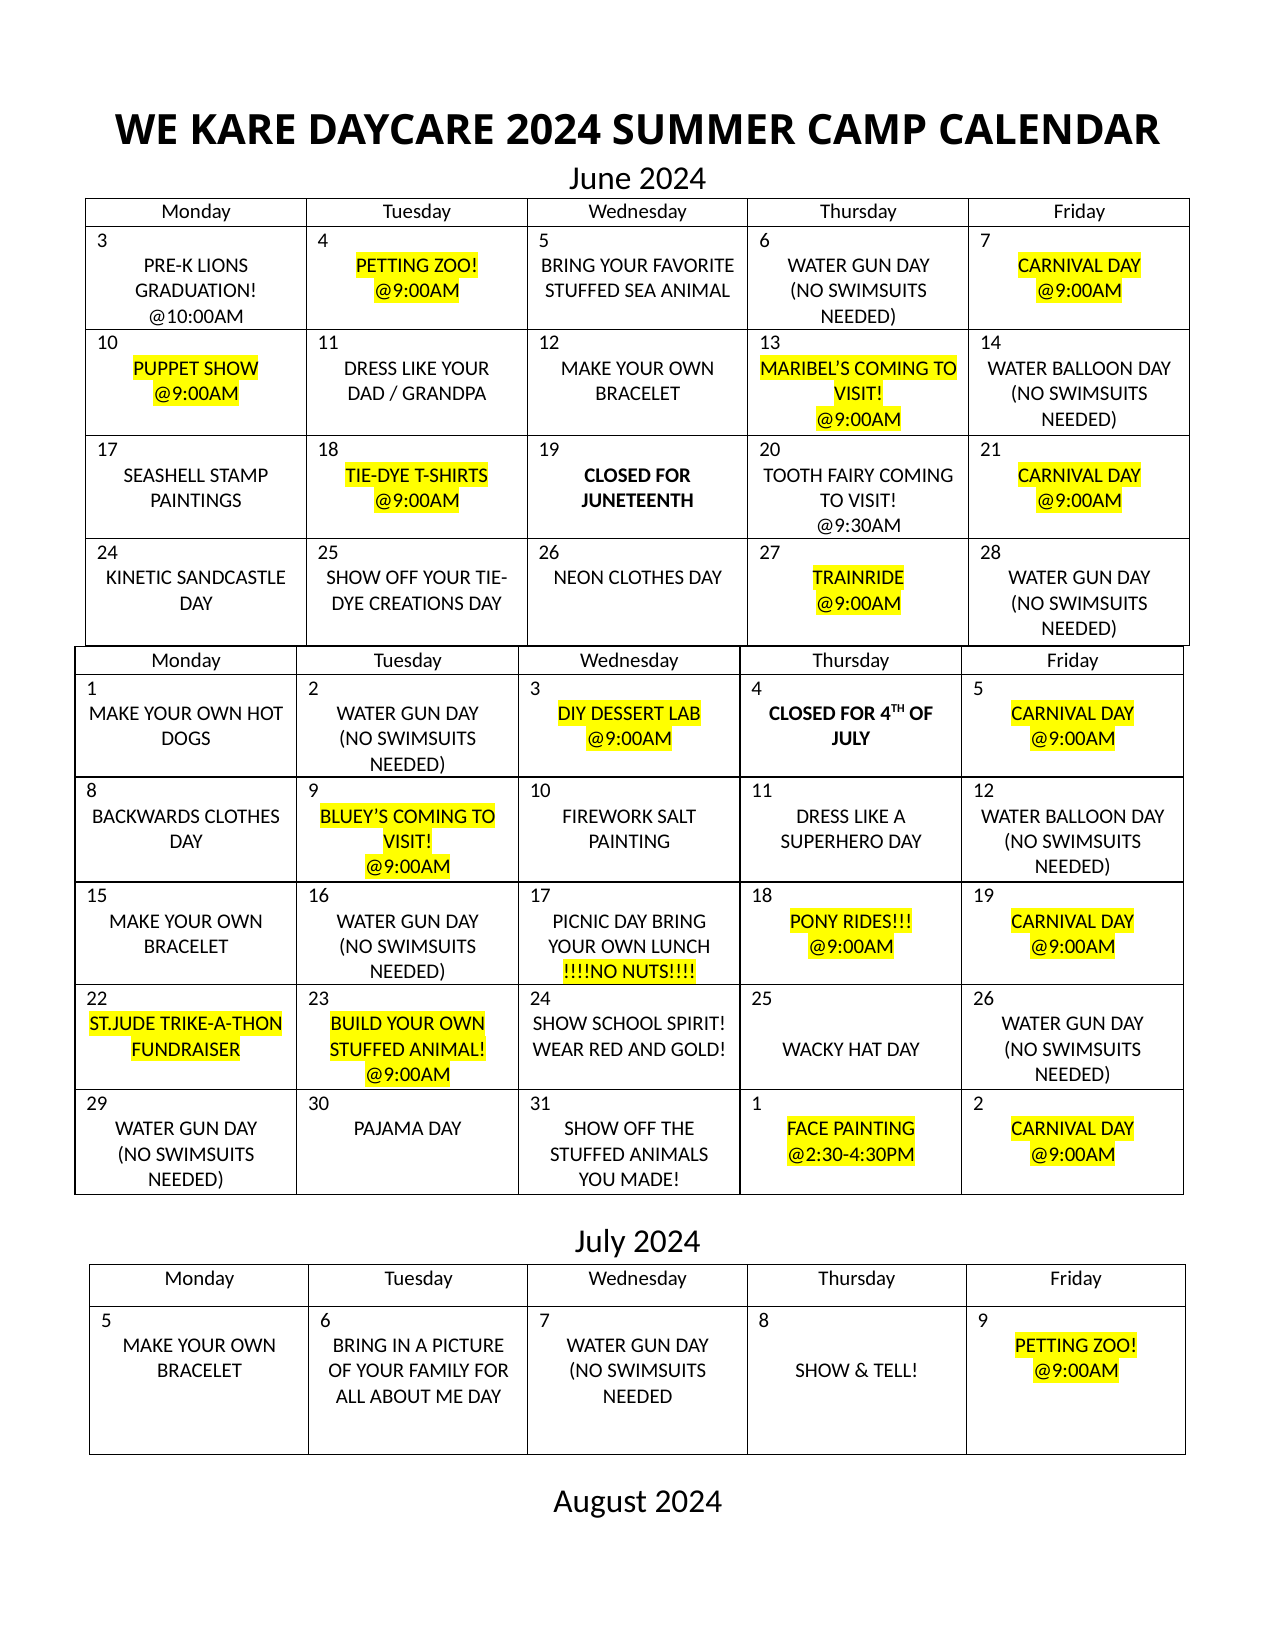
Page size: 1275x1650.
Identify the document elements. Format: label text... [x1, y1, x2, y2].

table_cell 31 SHOW OFF THE STUFFED ANIMALS YOU MADE! [519, 1090, 739, 1194]
table_header Friday [962, 647, 1183, 674]
table_cell 10 FIREWORK SALT PAINTING [519, 778, 739, 881]
table_cell 27 TRAINRIDE @9:00AM [748, 539, 968, 645]
table_cell 22 ST.JUDE TRIKE-A-THON FUNDRAISER [76, 985, 296, 1089]
table_cell 11 DRESS LIKE A SUPERHERO DAY [741, 778, 961, 881]
table_cell 6 WATER GUN DAY (NO SWIMSUITS NEEDED) [748, 227, 968, 328]
table_cell 11 DRESS LIKE YOUR DAD / GRANDPA [307, 330, 527, 435]
table_cell 16 WATER GUN DAY (NO SWIMSUITS NEEDED) [297, 883, 518, 984]
table_header Thursday [748, 1265, 966, 1306]
table_cell 1 FACE PAINTING @2:30-4:30PM [741, 1090, 961, 1194]
table_header Monday [90, 1265, 308, 1306]
table_header Friday [969, 199, 1189, 226]
table_cell 4 CLOSED FOR 4TH OF JULY [741, 675, 961, 776]
table_cell 3 PRE-K LIONS GRADUATION! @10:00AM [86, 227, 306, 328]
table_cell 7 WATER GUN DAY (NO SWIMSUITS NEEDED [528, 1307, 747, 1454]
table_cell 5 BRING YOUR FAVORITE STUFFED SEA ANIMAL [528, 227, 747, 328]
table_header Wednesday [528, 199, 747, 226]
table_cell 8 BACKWARDS CLOTHES DAY [76, 778, 296, 881]
table_cell 9 PETTING ZOO! @9:00AM [967, 1307, 1185, 1454]
table_header Monday [76, 647, 296, 674]
table_header Thursday [741, 647, 961, 674]
table_header Tuesday [307, 199, 527, 226]
table_cell 23 BUILD YOUR OWN STUFFED ANIMAL! @9:00AM [297, 985, 518, 1089]
table_cell 2 CARNIVAL DAY @9:00AM [962, 1090, 1183, 1194]
table_cell 6 BRING IN A PICTURE OF YOUR FAMILY FOR ALL ABOUT ME DAY [309, 1307, 527, 1454]
table_cell 4 PETTING ZOO! @9:00AM [307, 227, 527, 328]
table_cell 17 SEASHELL STAMP PAINTINGS [86, 436, 306, 538]
table_header Tuesday [297, 647, 518, 674]
table_cell 14 WATER BALLOON DAY (NO SWIMSUITS NEEDED) [969, 330, 1189, 435]
table_cell 29 WATER GUN DAY (NO SWIMSUITS NEEDED) [76, 1090, 296, 1194]
table_cell 28 WATER GUN DAY (NO SWIMSUITS NEEDED) [969, 539, 1189, 645]
table_cell 20 TOOTH FAIRY COMING TO VISIT! @9:30AM [748, 436, 968, 538]
table_cell 8 SHOW & TELL! [748, 1307, 966, 1454]
table_cell 18 TIE-DYE T-SHIRTS @9:00AM [307, 436, 527, 538]
table_cell 13 MARIBEL’S COMING TO VISIT! @9:00AM [748, 330, 968, 435]
table_cell 5 MAKE YOUR OWN BRACELET [90, 1307, 308, 1454]
table_cell 7 CARNIVAL DAY @9:00AM [969, 227, 1189, 328]
table_cell 15 MAKE YOUR OWN BRACELET [76, 883, 296, 984]
text August 2024 [75, 1480, 1200, 1520]
table_cell 12 MAKE YOUR OWN BRACELET [528, 330, 747, 435]
table_cell 10 PUPPET SHOW @9:00AM [86, 330, 306, 435]
text WE KARE DAYCARE 2024 SUMMER CAMP CALENDAR [75, 100, 1200, 157]
table_cell 18 PONY RIDES!!! @9:00AM [741, 883, 961, 984]
text June 2024 [75, 157, 1200, 197]
table_cell 5 CARNIVAL DAY @9:00AM [962, 675, 1183, 776]
table_header Wednesday [528, 1265, 747, 1306]
table_header Wednesday [519, 647, 739, 674]
table_cell 12 WATER BALLOON DAY (NO SWIMSUITS NEEDED) [962, 778, 1183, 881]
table_cell 21 CARNIVAL DAY @9:00AM [969, 436, 1189, 538]
table_cell 2 WATER GUN DAY (NO SWIMSUITS NEEDED) [297, 675, 518, 776]
text July 2024 [75, 1220, 1200, 1261]
table_cell 9 BLUEY’S COMING TO VISIT! @9:00AM [297, 778, 518, 881]
table_header Monday [86, 199, 306, 226]
table_header Tuesday [309, 1265, 527, 1306]
table_cell 24 SHOW SCHOOL SPIRIT! WEAR RED AND GOLD! [519, 985, 739, 1089]
table_header Friday [967, 1265, 1185, 1306]
table_cell 17 PICNIC DAY BRING YOUR OWN LUNCH !!!!NO NUTS!!!! [519, 883, 739, 984]
table_cell 25 SHOW OFF YOUR TIE-DYE CREATIONS DAY [307, 539, 527, 645]
table_cell 1 MAKE YOUR OWN HOT DOGS [76, 675, 296, 776]
table_cell 19 CARNIVAL DAY @9:00AM [962, 883, 1183, 984]
table_cell 3 DIY DESSERT LAB @9:00AM [519, 675, 739, 776]
table_cell 19 CLOSED FOR JUNETEENTH [528, 436, 747, 538]
table_cell 26 NEON CLOTHES DAY [528, 539, 747, 645]
table_cell 30 PAJAMA DAY [297, 1090, 518, 1194]
table_header Thursday [748, 199, 968, 226]
table_cell 25 WACKY HAT DAY [741, 985, 961, 1089]
table_cell 26 WATER GUN DAY (NO SWIMSUITS NEEDED) [962, 985, 1183, 1089]
table_cell 24 KINETIC SANDCASTLE DAY [86, 539, 306, 645]
